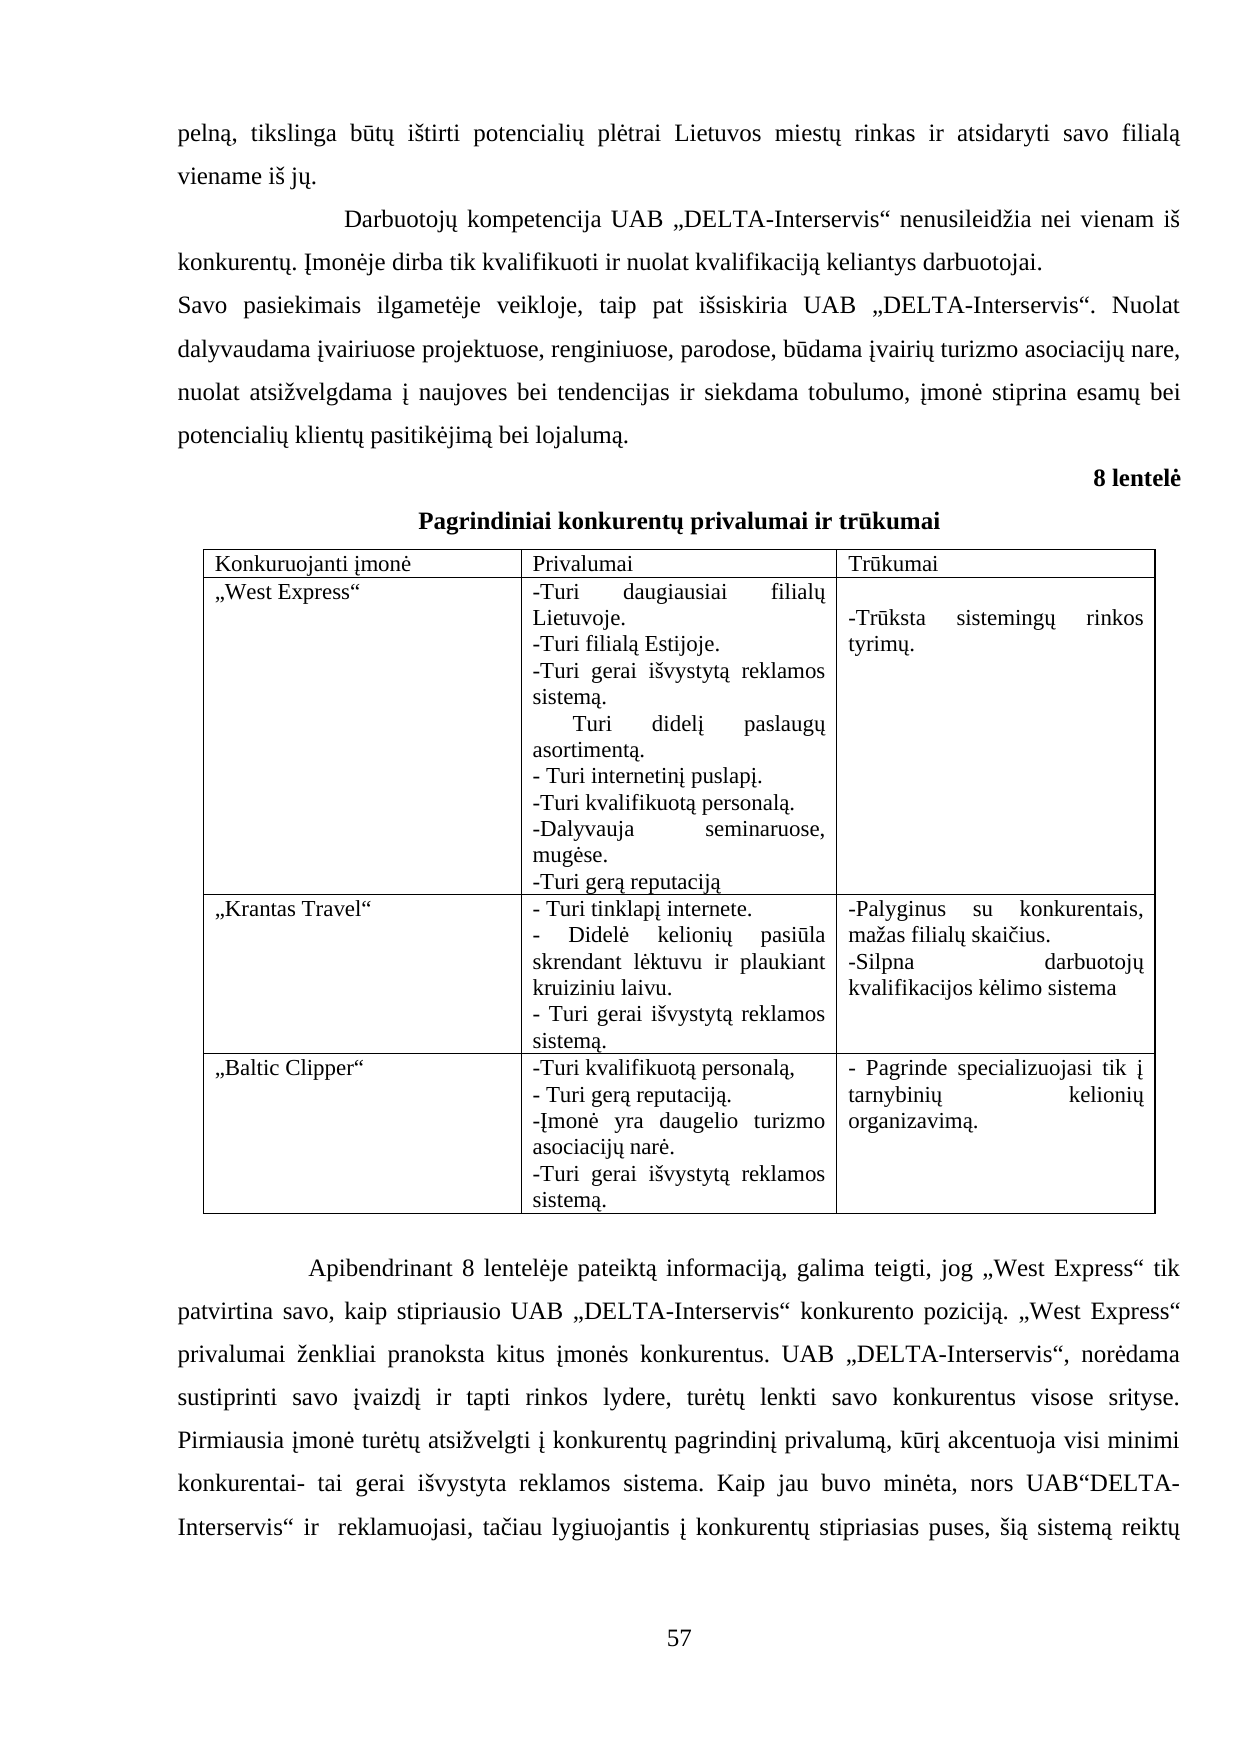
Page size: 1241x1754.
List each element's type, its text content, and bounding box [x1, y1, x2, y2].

text 8 lentelė [177, 463, 1181, 492]
text Savo pasiekimais ilgametėje veikloje, taip pat išsiskiria UAB „DELTA-Interservis“. Nuolat dalyvaudama įvairiuose projektuose, renginiuose, parodose, būdama įvairių turizmo asociacijų nare, nuolat atsižvelgdama į naujoves bei tendencijas ir siekdama tobulumo, įmonė stiprina esamų bei potencialių klientų pasitikėjimą bei lojalumą. [177, 291, 1181, 449]
text Darbuotojų kompetencija UAB „DELTA-Interservis“ nenusileidžia nei vienam iš konkurentų. Įmonėje dirba tik kvalifikuoti ir nuolat kvalifikaciją keliantys darbuotojai. [177, 204, 1181, 276]
table_cell „West Express“ [204, 578, 521, 894]
table_cell - Turi tinklapį internete. - Didelė kelionių pasiūla skrendant lėktuvu ir plaukiant kruiziniu laivu. - Turi gerai išvystytą reklamos sistemą. [522, 895, 836, 1053]
table_cell „Baltic Clipper“ [204, 1054, 521, 1212]
table_cell „Krantas Travel“ [204, 895, 521, 1053]
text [177, 1253, 1181, 1540]
table_cell -Turi daugiausiai filialų Lietuvoje. -Turi filialą Estijoje. -Turi gerai išvystytą reklamos sistemą. Turi didelį paslaugų asortimentą. - Turi internetinį puslapį. -Turi kvalifikuotą personalą. -Dalyvauja seminaruose, mugėse. -Turi gerą reputaciją [522, 578, 836, 894]
table_header Privalumai [522, 550, 836, 577]
table_header Trūkumai [837, 550, 1154, 577]
text Pagrindiniai konkurentų privalumai ir trūkumai [177, 506, 1181, 535]
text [177, 118, 1181, 190]
table_cell -Palyginus su konkurentais, mažas filialų skaičius. -Silpna darbuotojų kvalifikacijos kėlimo sistema [837, 895, 1154, 1053]
table_cell -Turi kvalifikuotą personalą, - Turi gerą reputaciją. -Įmonė yra daugelio turizmo asociacijų narė. -Turi gerai išvystytą reklamos sistemą. [522, 1054, 836, 1212]
table_cell - Pagrinde specializuojasi tik į tarnybinių kelionių organizavimą. [837, 1054, 1154, 1212]
table_header Konkuruojanti įmonė [204, 550, 521, 577]
table_cell -Trūksta sistemingų rinkos tyrimų. [837, 578, 1154, 894]
